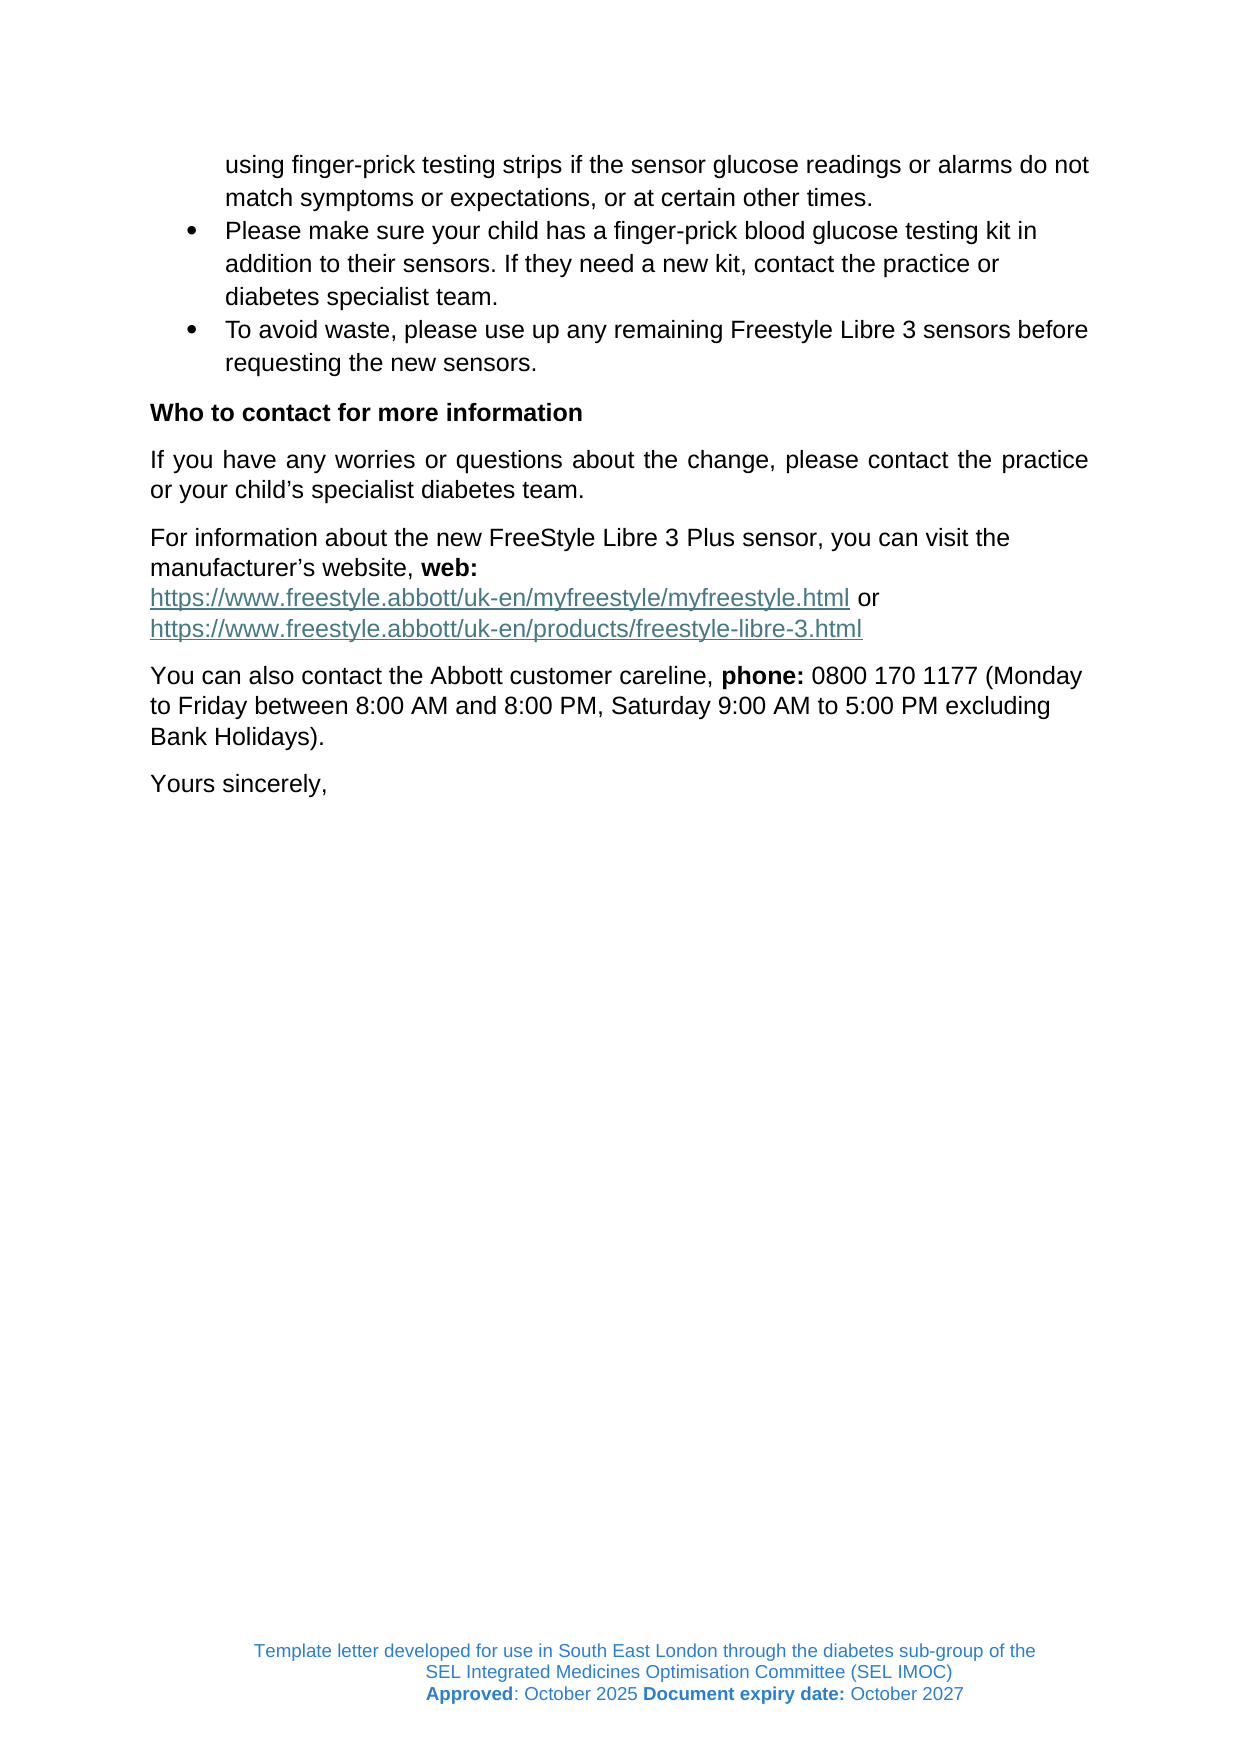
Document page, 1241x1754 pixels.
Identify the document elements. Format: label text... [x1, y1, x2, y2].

list To avoid waste, please use up any remaining Freestyle Libre 3 sensors before requesting the new sensors. [187, 315, 1090, 377]
list Please make sure your child has a finger-prick blood glucose testing kit in addition to their sensors. If they need a new kit, contact the practice or diabetes specialist team. [187, 216, 1090, 311]
text Who to contact for more information [150, 398, 1090, 427]
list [187, 150, 1090, 212]
text Yours sincerely, [150, 769, 1090, 798]
text For information about the new FreeStyle Libre 3 Plus sensor, you can visit the manufacturer’s website, web: https://www.freestyle.abbott/uk-en/myfreestyle/myfreestyle.html or https://www.freestyle.abbott/uk-en/products/freestyle-libre-3.html [150, 523, 1090, 643]
text You can also contact the Abbott customer careline, phone: 0800 170 1177 (Monday to Friday between 8:00 AM and 8:00 PM, Saturday 9:00 AM to 5:00 PM excluding Bank Holidays). [150, 661, 1090, 751]
text If you have any worries or questions about the change, please contact the practice or your child’s specialist diabetes team. [150, 445, 1090, 504]
